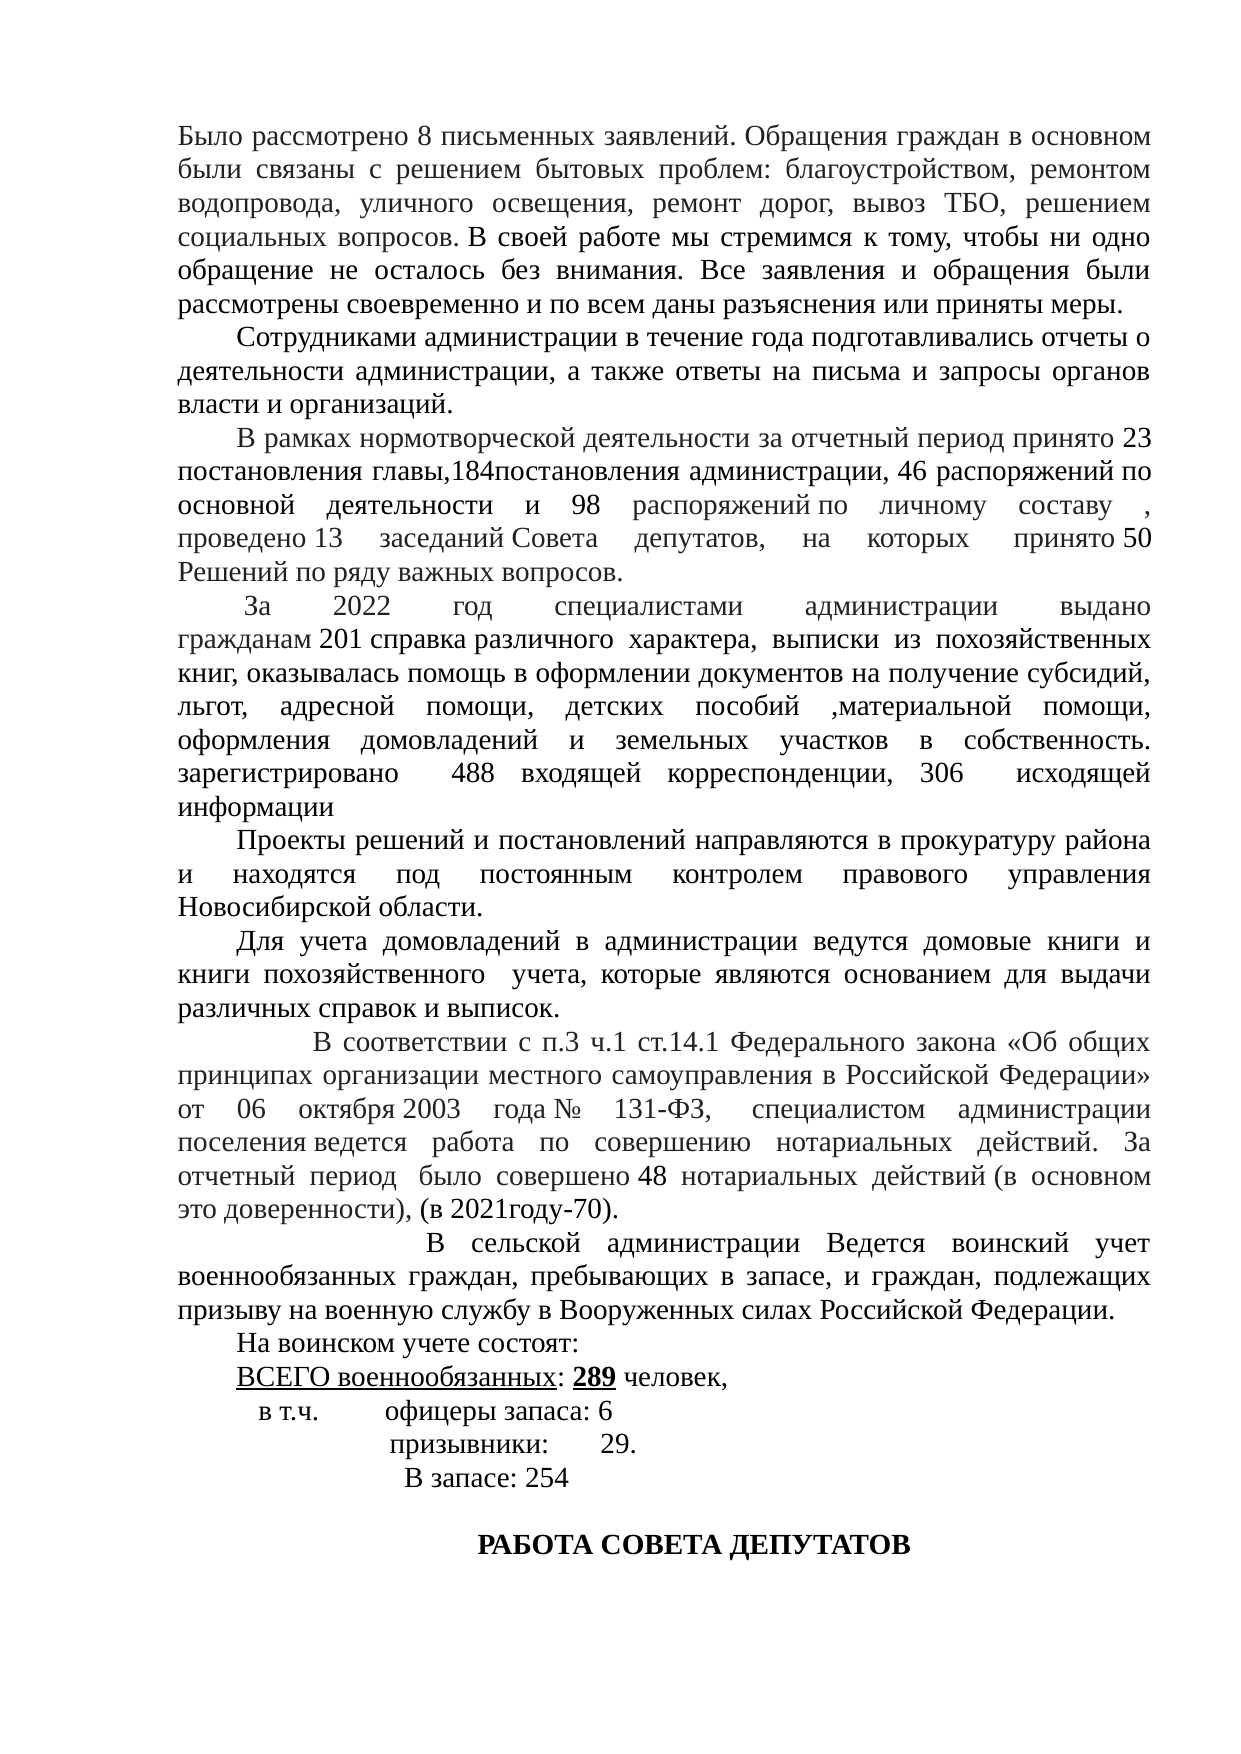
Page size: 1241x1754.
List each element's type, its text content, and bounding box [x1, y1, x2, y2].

text Сотрудниками администрации в течение года подготавливались отчеты о деятельности администрации, а также ответы на письма и запросы органов власти и организаций. [177, 319, 1152, 420]
text Проекты решений и постановлений направляются в прокуратуру района и находятся под постоянным контролем правового управления Новосибирской области. [177, 822, 1152, 923]
text В запасе: 254 [177, 1460, 1152, 1493]
text ВСЕГО военнообязанных: 289 человек, [177, 1359, 1152, 1393]
text В рамках нормотворческой деятельности за отчетный период принято 23 постановления главы,184постановления администрации, 46 распоряжений по основной деятельности и 98 распоряжений по личному составу , проведено 13 заседаний Совета депутатов, на которых принято 50 Решений по ряду важных вопросов. [177, 420, 1152, 588]
text Для учета домовладений в администрации ведутся домовые книги и книги похозяйственного учета, которые являются основанием для выдачи различных справок и выписок. [177, 923, 1152, 1024]
text На воинском учете состоят: [177, 1326, 1152, 1359]
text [177, 118, 1152, 319]
text В соответствии с п.3 ч.1 ст.14.1 Федерального закона «Об общих принципах организации местного самоуправления в Российской Федерации» от 06 октября 2003 года № 131-ФЗ, специалистом администрации поселения ведется работа по совершению нотариальных действий. За отчетный период было совершено 48 нотариальных действий (в основном это доверенности), (в 2021году-70). [177, 1024, 1152, 1225]
text РАБОТА СОВЕТА ДЕПУТАТОВ [177, 1527, 1152, 1560]
text В сельской администрации Ведется воинский учет военнообязанных граждан, пребывающих в запасе, и граждан, подлежащих призыву на военную службу в Вооруженных силах Российской Федерации. [177, 1225, 1152, 1326]
text в т.ч. офицеры запаса: 6 [177, 1393, 1152, 1426]
text призывники: 29. [177, 1426, 1152, 1460]
text За 2022 год специалистами администрации выдано гражданам 201 справка различного характера, выписки из похозяйственных книг, оказывалась помощь в оформлении документов на получение субсидий, льгот, адресной помощи, детских пособий ,материальной помощи, оформления домовладений и земельных участков в собственность. зарегистрировано 488 входящей корреспонденции, 306 исходящей информации [177, 588, 1152, 822]
